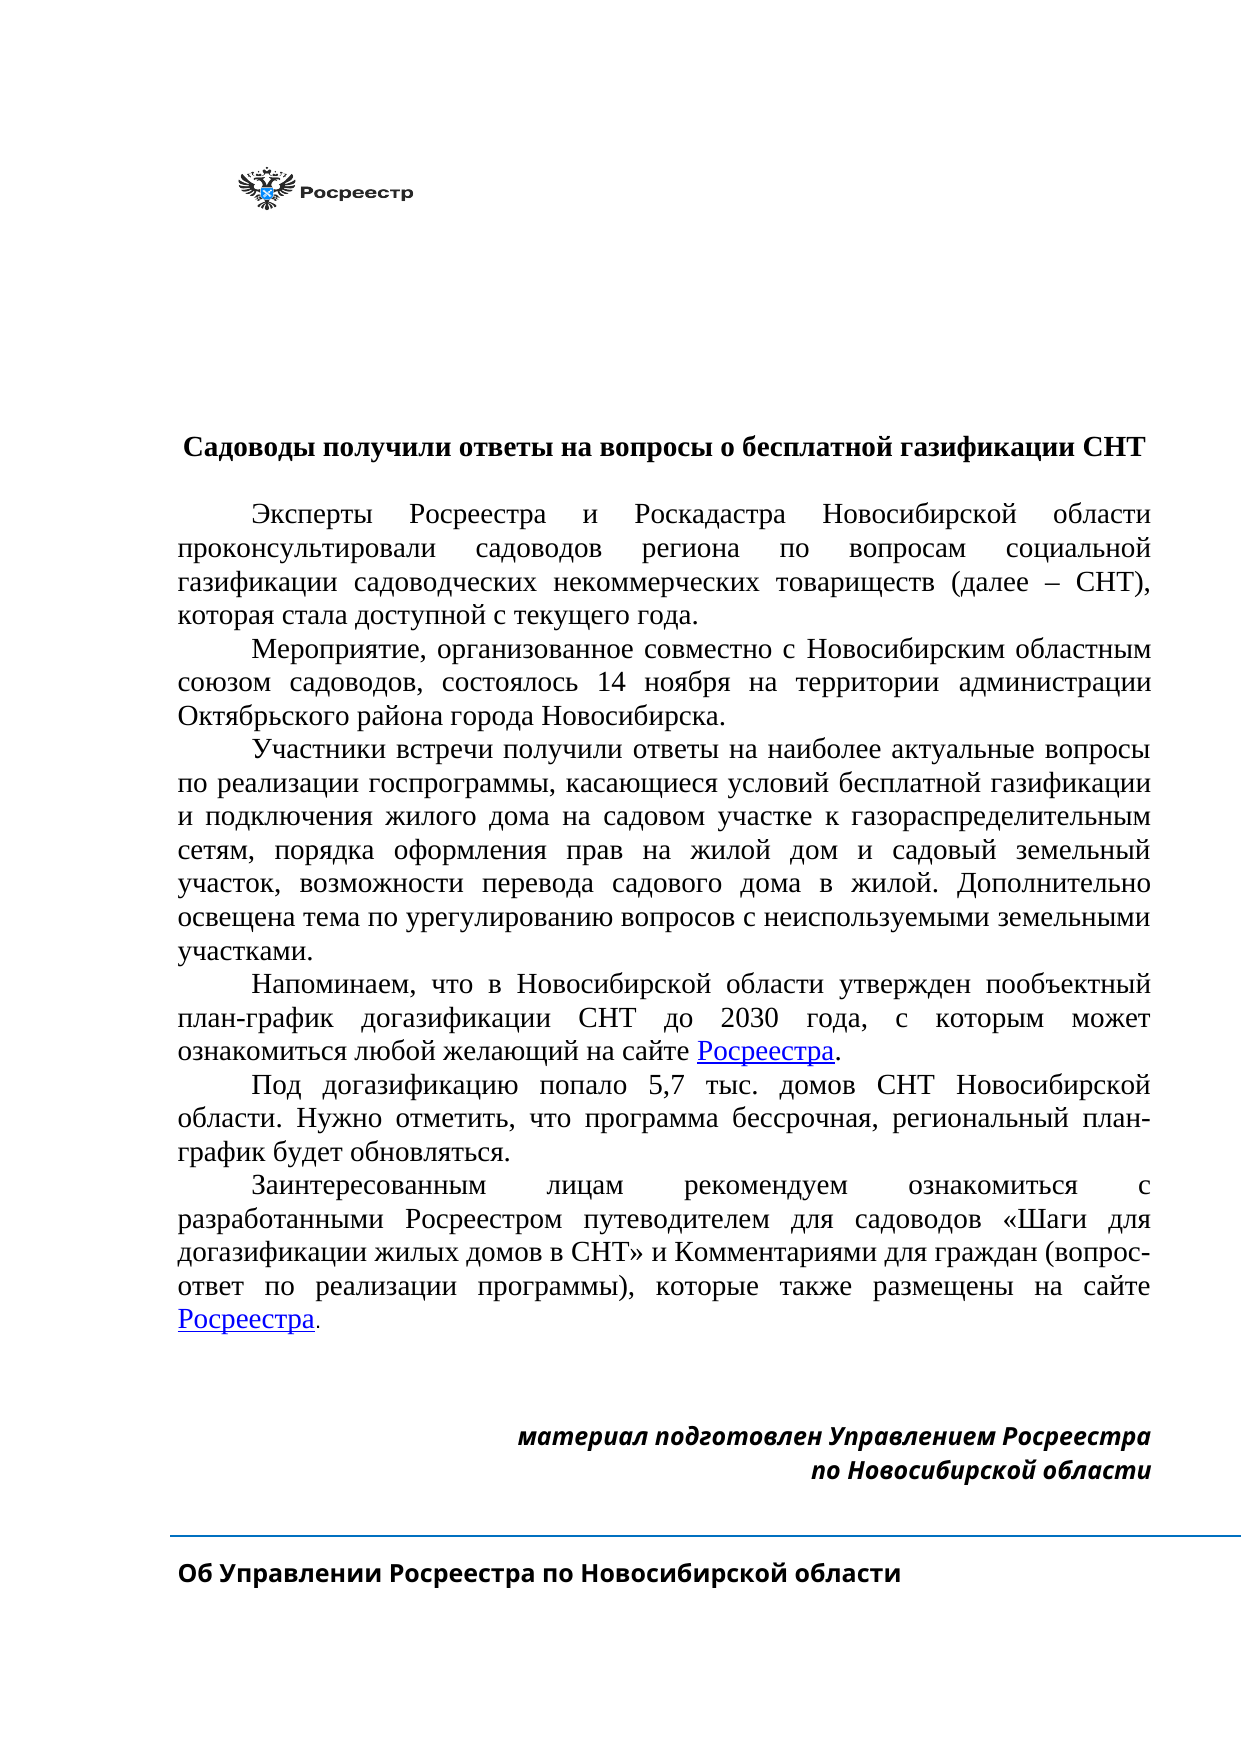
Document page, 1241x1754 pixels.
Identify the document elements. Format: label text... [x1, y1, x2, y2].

text Заинтересованным лицам рекомендуем ознакомиться с разработанными Росреестром путеводителем для садоводов «Шаги для догазификации жилых домов в СНТ» и Комментариями для граждан (вопрос-ответ по реализации программы), которые также размещены на сайте Росреестра. [177, 1167, 1152, 1335]
text материал подготовлен Управлением Росреестра [177, 1419, 1152, 1453]
text Напоминаем, что в Новосибирской области утвержден пообъектный план-график догазификации СНТ до 2030 года, с которым может ознакомиться любой желающий на сайте Росреестра. [177, 966, 1152, 1067]
text Под догазификацию попало 5,7 тыс. домов СНТ Новосибирской области. Нужно отметить, что программа бессрочная, региональный план-график будет обновляться. [177, 1067, 1152, 1167]
text Эксперты Росреестра и Роскадастра Новосибирской области проконсультировали садоводов региона по вопросам социальной газификации садоводческих некоммерческих товариществ (далее – СНТ), которая стала доступной с текущего года. [177, 497, 1152, 631]
text Мероприятие, организованное совместно с Новосибирским областным союзом садоводов, состоялось 14 ноября на территории администрации Октябрьского района города Новосибирска. [177, 631, 1152, 731]
picture [177, 118, 464, 272]
text по Новосибирской области [177, 1453, 1152, 1487]
text Садоводы получили ответы на вопросы о бесплатной газификации СНТ [177, 429, 1152, 463]
text Об Управлении Росреестра по Новосибирской области [177, 1555, 1152, 1589]
text Участники встречи получили ответы на наиболее актуальные вопросы по реализации госпрограммы, касающиеся условий бесплатной газификации и подключения жилого дома на садовом участке к газораспределительным сетям, порядка оформления прав на жилой дом и садовый земельный участок, возможности перевода садового дома в жилой. Дополнительно освещена тема по урегулированию вопросов с неиспользуемыми земельными участками. [177, 731, 1152, 966]
